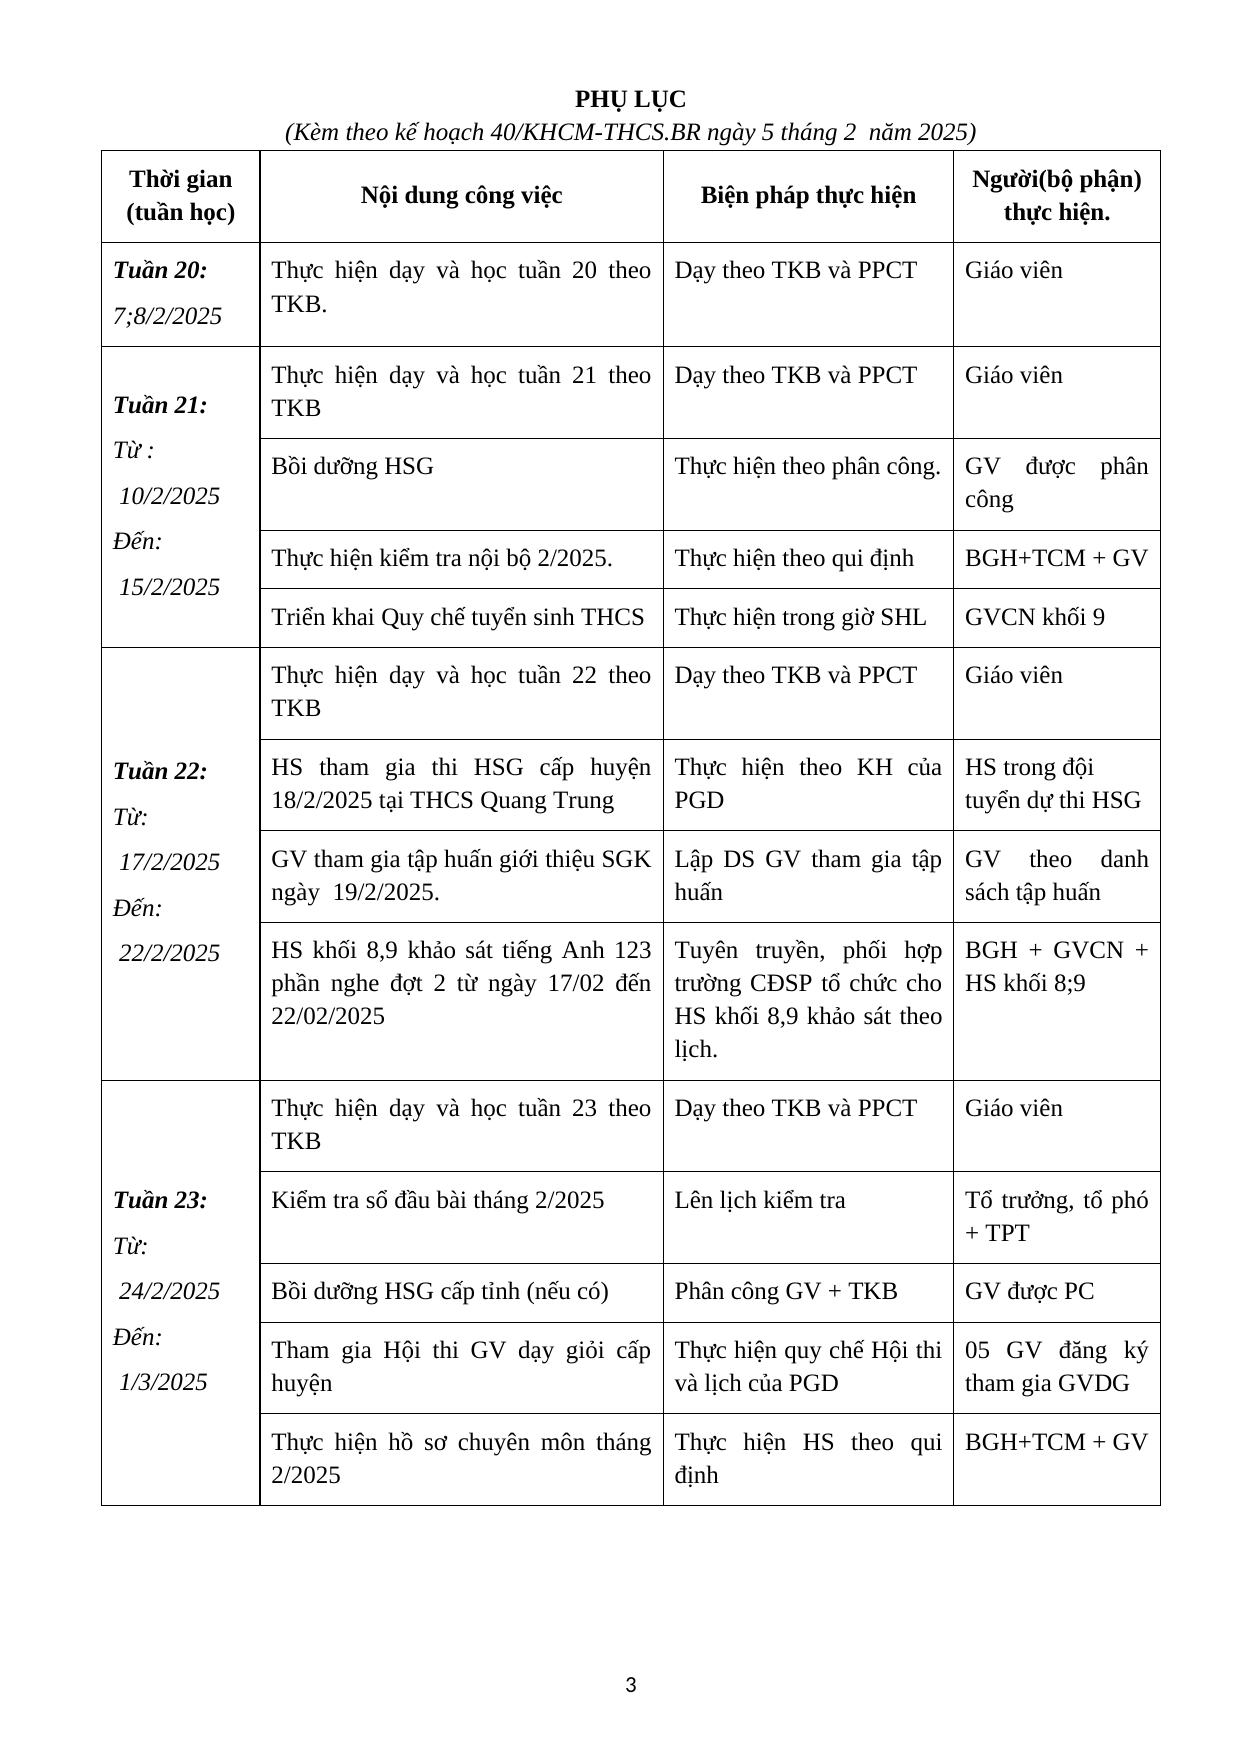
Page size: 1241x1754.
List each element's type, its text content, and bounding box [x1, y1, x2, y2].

table_cell GV tham gia tập huấn giới thiệu SGK ngày 19/2/2025. [261, 831, 663, 922]
table_cell Bồi dưỡng HSG cấp tỉnh (nếu có) [261, 1264, 663, 1322]
table_cell Thực hiện HS theo qui định [664, 1414, 953, 1505]
table_cell Bồi dưỡng HSG [261, 439, 663, 529]
text (Kèm theo kế hoạch 40/KHCM-THCS.BR ngày 5 tháng 2 năm 2025) [130, 117, 1132, 146]
table_cell Thực hiện theo phân công. [664, 439, 953, 529]
table_cell Giáo viên [954, 648, 1160, 738]
table_cell Thực hiện dạy và học tuần 21 theo TKB [261, 347, 663, 438]
table_cell Giáo viên [954, 243, 1160, 346]
table_cell Tuần 21: Từ : 10/2/2025 Đến: 15/2/2025 [102, 347, 259, 647]
table_cell Lên lịch kiểm tra [664, 1172, 953, 1263]
table_cell Thực hiện dạy và học tuần 20 theo TKB. [261, 243, 663, 346]
table_cell HS trong đội tuyển dự thi HSG [954, 740, 1160, 830]
table_header Người(bộ phận) thực hiện. [954, 151, 1160, 242]
table_cell Triển khai Quy chế tuyển sinh THCS [261, 589, 663, 647]
table_header Nội dung công việc [261, 151, 663, 242]
table_cell Giáo viên [954, 1081, 1160, 1171]
table_cell Phân công GV + TKB [664, 1264, 953, 1322]
table_cell BGH+TCM + GV [954, 531, 1160, 588]
table_cell Tổ trưởng, tổ phó + TPT [954, 1172, 1160, 1263]
table_cell Thực hiện kiểm tra nội bộ 2/2025. [261, 531, 663, 588]
table_cell Dạy theo TKB và PPCT [664, 648, 953, 738]
table_cell Dạy theo TKB và PPCT [664, 347, 953, 438]
table_header Thời gian (tuần học) [102, 151, 259, 242]
table_cell Lập DS GV tham gia tập huấn [664, 831, 953, 922]
table_cell Thực hiện quy chế Hội thi và lịch của PGD [664, 1323, 953, 1413]
table_cell Thực hiện trong giờ SHL [664, 589, 953, 647]
table_cell Tuyên truyền, phối hợp trường CĐSP tổ chức cho HS khối 8,9 khảo sát theo lịch. [664, 923, 953, 1079]
table_cell Tuần 22: Từ: 17/2/2025 Đến: 22/2/2025 [102, 648, 259, 1079]
table_cell GV theo danh sách tập huấn [954, 831, 1160, 922]
text PHỤ LỤC [130, 84, 1132, 113]
table_cell HS tham gia thi HSG cấp huyện 18/2/2025 tại THCS Quang Trung [261, 740, 663, 830]
table_cell GVCN khối 9 [954, 589, 1160, 647]
table_cell Dạy theo TKB và PPCT [664, 243, 953, 346]
table_cell GV được PC [954, 1264, 1160, 1322]
table_cell Tuần 23: Từ: 24/2/2025 Đến: 1/3/2025 [102, 1081, 259, 1505]
table_cell BGH+TCM + GV [954, 1414, 1160, 1505]
table_cell BGH + GVCN + HS khối 8;9 [954, 923, 1160, 1079]
table_cell Kiểm tra sổ đầu bài tháng 2/2025 [261, 1172, 663, 1263]
table_cell Thực hiện theo KH của PGD [664, 740, 953, 830]
table_cell Tham gia Hội thi GV dạy giỏi cấp huyện [261, 1323, 663, 1413]
table_header Biện pháp thực hiện [664, 151, 953, 242]
table_cell GV được phân công [954, 439, 1160, 529]
table_cell Dạy theo TKB và PPCT [664, 1081, 953, 1171]
table_cell Tuần 20: 7;8/2/2025 [102, 243, 259, 346]
table_cell Thực hiện dạy và học tuần 23 theo TKB [261, 1081, 663, 1171]
table_cell Thực hiện dạy và học tuần 22 theo TKB [261, 648, 663, 738]
table_cell HS khối 8,9 khảo sát tiếng Anh 123 phần nghe đợt 2 từ ngày 17/02 đến 22/02/2025 [261, 923, 663, 1079]
table_cell Giáo viên [954, 347, 1160, 438]
table_cell 05 GV đăng ký tham gia GVDG [954, 1323, 1160, 1413]
table_cell Thực hiện hồ sơ chuyên môn tháng 2/2025 [261, 1414, 663, 1505]
table_cell Thực hiện theo qui định [664, 531, 953, 588]
